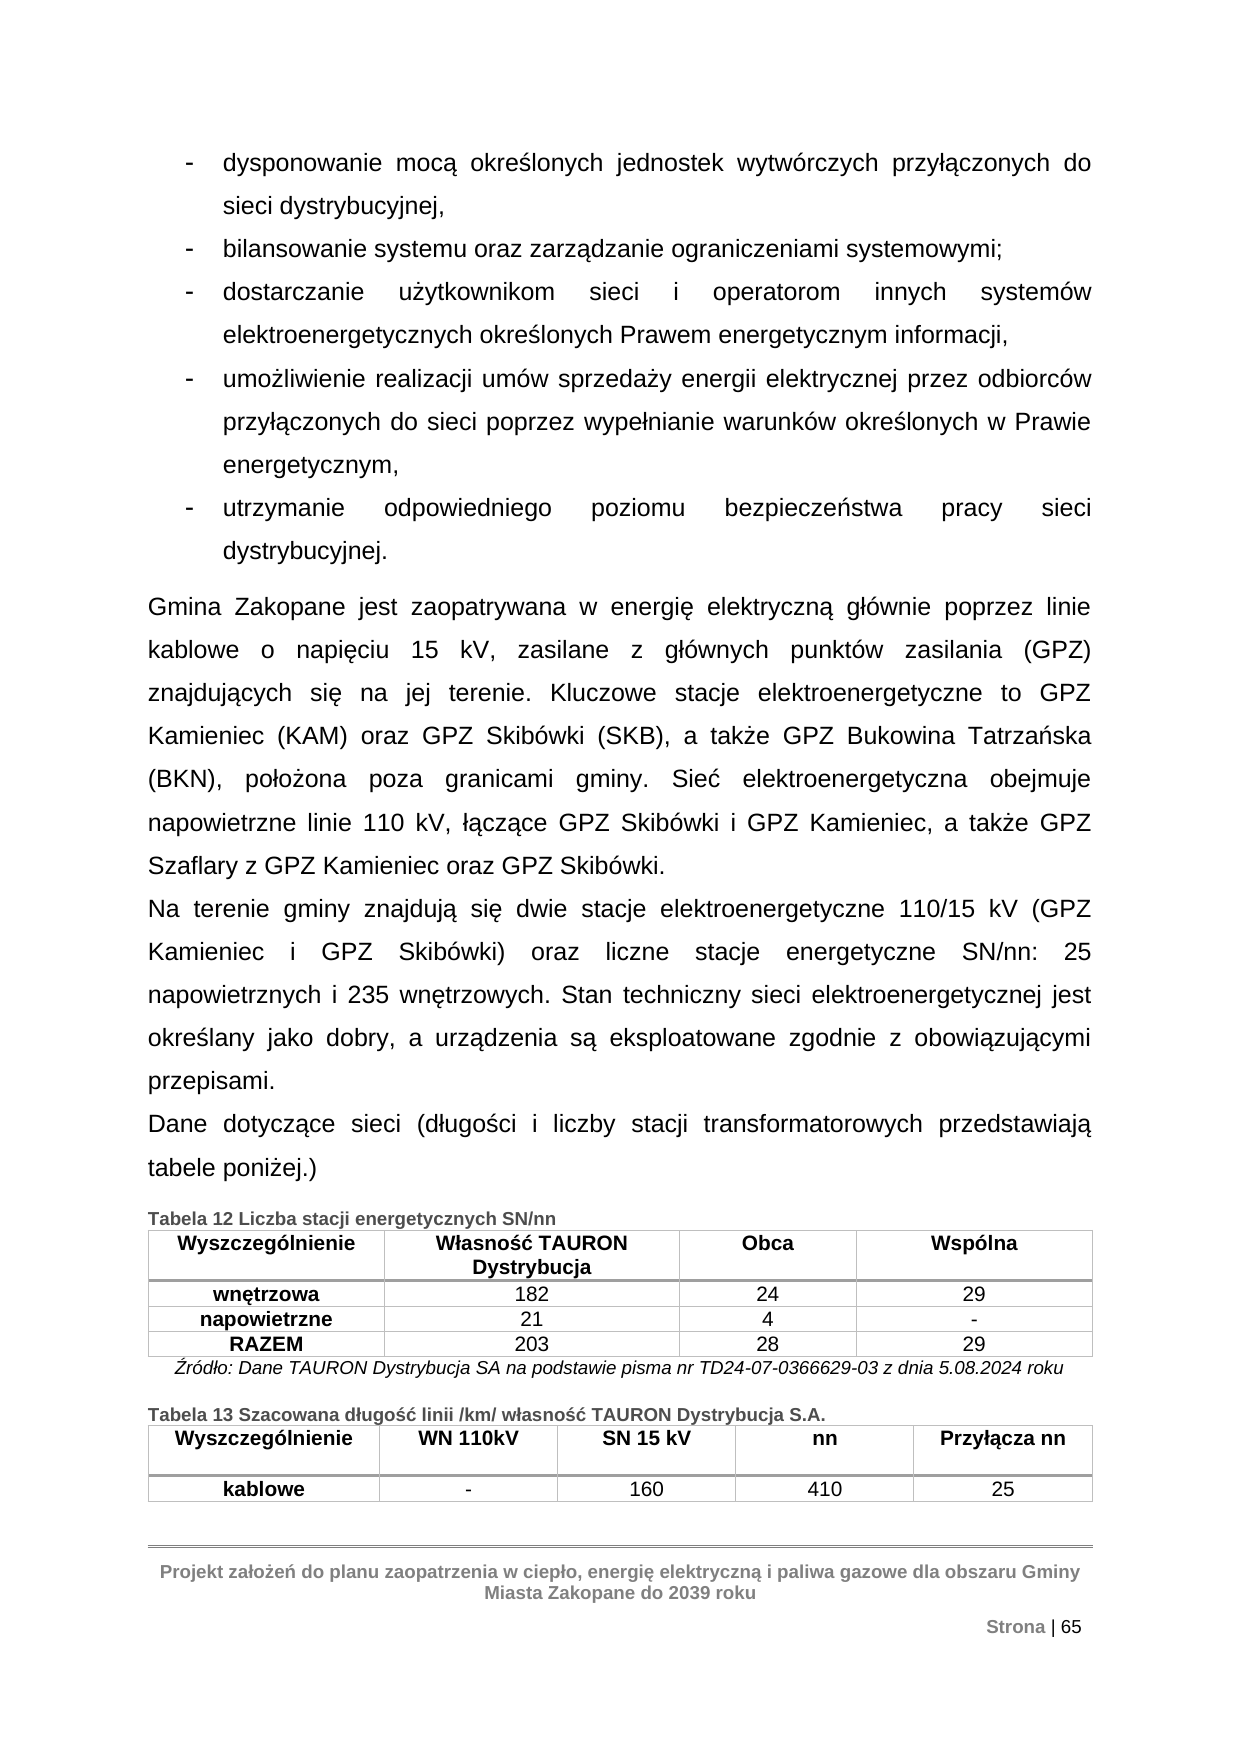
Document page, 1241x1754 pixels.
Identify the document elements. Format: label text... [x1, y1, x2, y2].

table_cell 203 [385, 1332, 679, 1356]
table_cell 29 [857, 1282, 1092, 1306]
table_cell napowietrzne [149, 1307, 384, 1331]
text Gmina Zakopane jest zaopatrywana w energię elektryczną głównie poprzez linie kablowe o napięciu 15 kV, zasilane z głównych punktów zasilania (GPZ) znajdujących się na jej terenie. Kluczowe stacje elektroenergetyczne to GPZ Kamieniec (KAM) oraz GPZ Skibówki (SKB), a także GPZ Bukowina Tatrzańska (BKN), położona poza granicami gminy. Sieć elektroenergetyczna obejmuje napowietrzne linie 110 kV, łączące GPZ Skibówki i GPZ Kamieniec, a także GPZ Szaflary z GPZ Kamieniec oraz GPZ Skibówki. [148, 592, 1093, 879]
table_cell RAZEM [149, 1332, 384, 1356]
list umożliwienie realizacji umów sprzedaży energii elektrycznej przez odbiorców przyłączonych do sieci poprzez wypełnianie warunków określonych w Prawie energetycznym, [185, 363, 1093, 479]
table_header nn [736, 1426, 913, 1474]
list utrzymanie odpowiedniego poziomu bezpieczeństwa pracy sieci dystrybucyjnej. [185, 493, 1093, 565]
table_cell 24 [680, 1282, 856, 1306]
text Tabela 12 Liczba stacji energetycznych SN/nn [148, 1208, 1093, 1230]
table_header Obca [680, 1231, 856, 1279]
list dysponowanie mocą określonych jednostek wytwórczych przyłączonych do sieci dystrybucyjnej, [185, 148, 1093, 219]
table_header Wyszczególnienie [149, 1231, 384, 1279]
table_header WN 110kV [380, 1426, 557, 1474]
table_cell 4 [680, 1307, 856, 1331]
table_cell - [380, 1477, 557, 1501]
list dostarczanie użytkownikom sieci i operatorom innych systemów elektroenergetycznych określonych Prawem energetycznym informacji, [185, 277, 1093, 349]
table_cell 25 [914, 1477, 1092, 1501]
table_cell 29 [857, 1332, 1092, 1356]
text Na terenie gminy znajdują się dwie stacje elektroenergetyczne 110/15 kV (GPZ Kamieniec i GPZ Skibówki) oraz liczne stacje energetyczne SN/nn: 25 napowietrznych i 235 wnętrzowych. Stan techniczny sieci elektroenergetycznej jest określany jako dobry, a urządzenia są eksploatowane zgodnie z obowiązującymi przepisami. [148, 894, 1093, 1095]
table_header SN 15 kV [558, 1426, 735, 1474]
table_cell wnętrzowa [149, 1282, 384, 1306]
table_header Przyłącza nn [914, 1426, 1092, 1474]
list bilansowanie systemu oraz zarządzanie ograniczeniami systemowymi; [185, 234, 1093, 263]
table_cell - [857, 1307, 1092, 1331]
table_header Własność TAURON Dystrybucja [385, 1231, 679, 1279]
table_cell 28 [680, 1332, 856, 1356]
table_cell 410 [736, 1477, 913, 1501]
table_cell 182 [385, 1282, 679, 1306]
table_cell 21 [385, 1307, 679, 1331]
table_header Wspólna [857, 1231, 1092, 1279]
table_cell 160 [558, 1477, 735, 1501]
table_cell kablowe [149, 1477, 379, 1501]
text Dane dotyczące sieci (długości i liczby stacji transformatorowych przedstawiają tabele poniżej.) [148, 1109, 1093, 1181]
text Tabela 13 Szacowana długość linii /km/ własność TAURON Dystrybucja S.A. [148, 1403, 1093, 1425]
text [148, 1357, 1093, 1378]
table_header Wyszczególnienie [149, 1426, 379, 1474]
